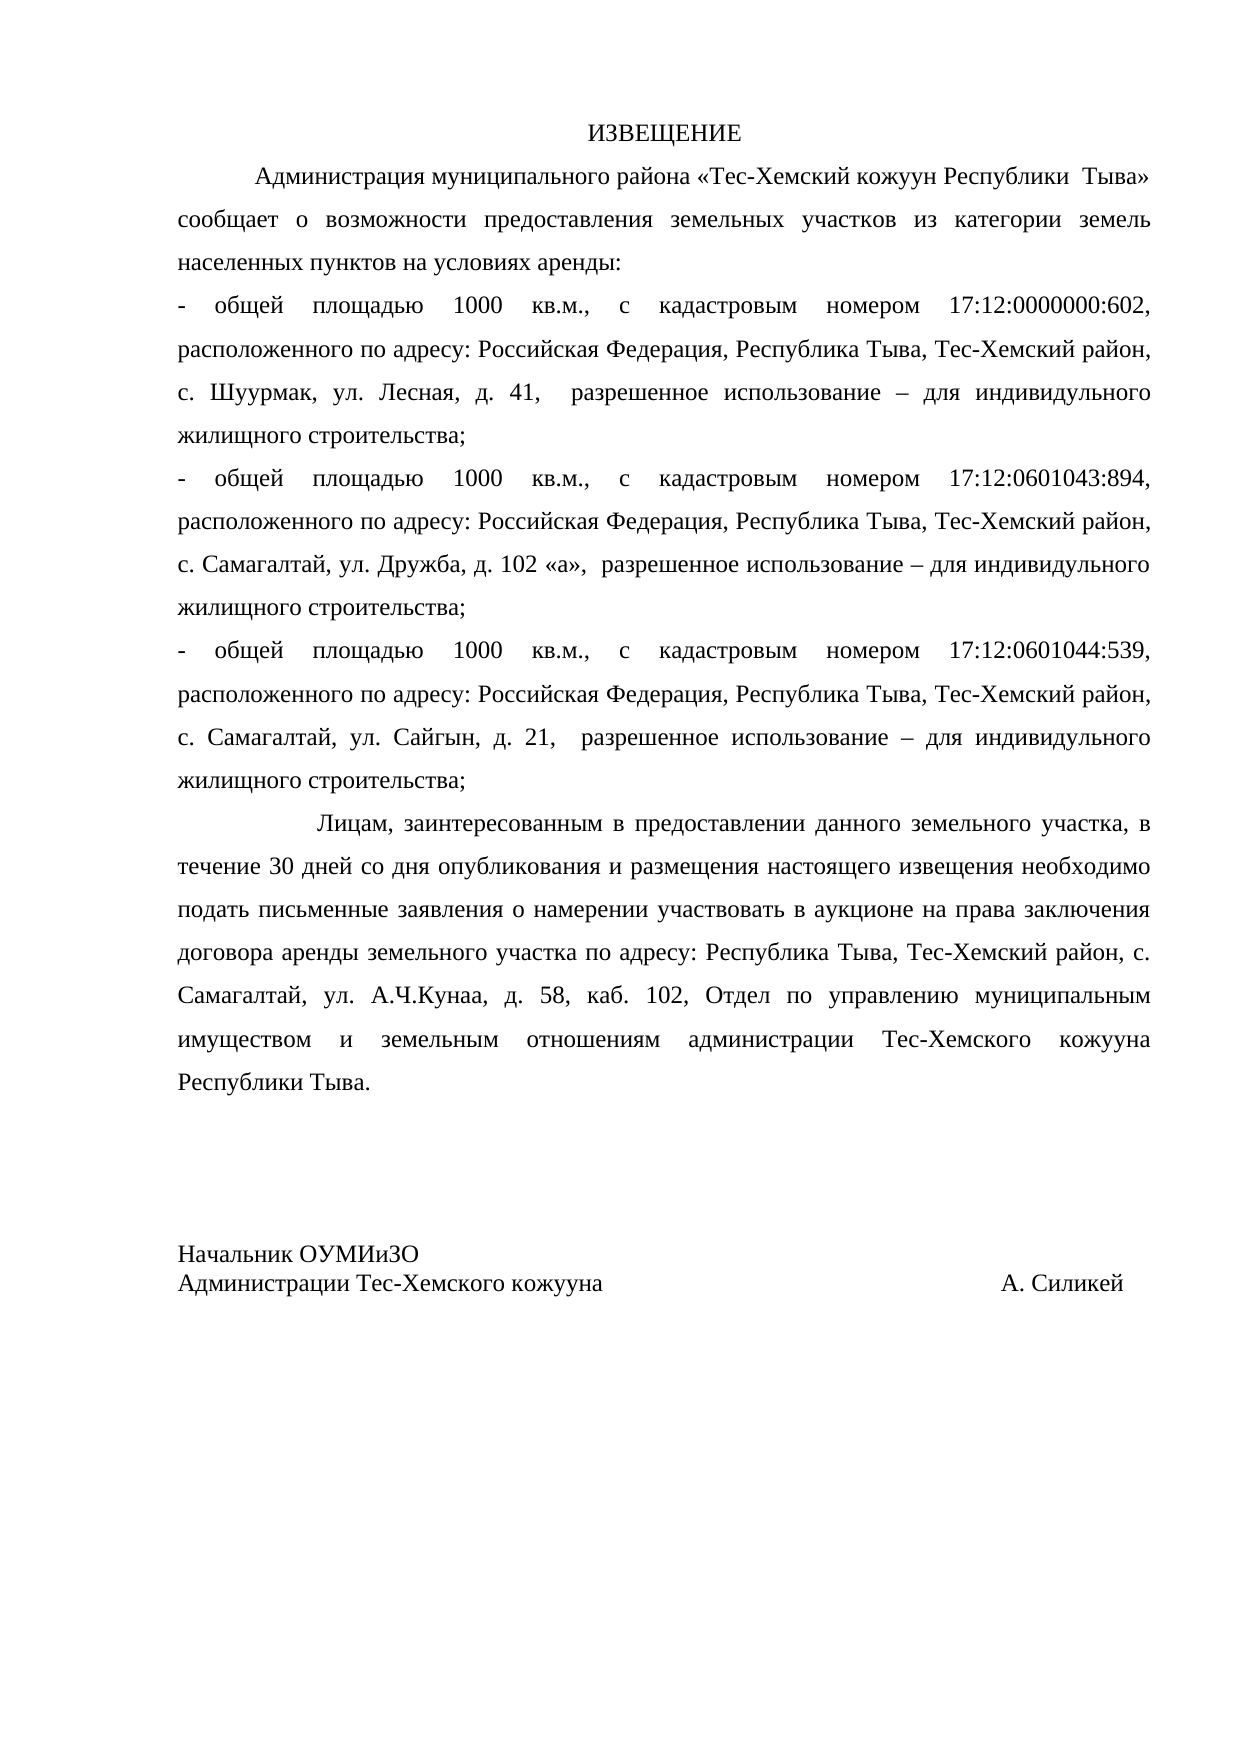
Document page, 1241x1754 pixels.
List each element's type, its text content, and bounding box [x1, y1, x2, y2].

text Администрации Тес-Хемского кожууна А. Силикей [177, 1268, 1152, 1297]
text - общей площадью 1000 кв.м., с кадастровым номером 17:12:0601044:539, расположенного по адресу: Российская Федерация, Республика Тыва, Тес-Хемский район, с. Самагалтай, ул. Сайгын, д. 21, разрешенное использование – для индивидульного жилищного строительства; [177, 636, 1152, 794]
text Лицам, заинтересованным в предоставлении данного земельного участка, в течение 30 дней со дня опубликования и размещения настоящего извещения необходимо подать письменные заявления о намерении участвовать в аукционе на права заключения договора аренды земельного участка по адресу: Республика Тыва, Тес-Хемский район, с. Самагалтай, ул. А.Ч.Кунаа, д. 58, каб. 102, Отдел по управлению муниципальным имуществом и земельным отношениям администрации Тес-Хемского кожууна Республики Тыва. [177, 808, 1152, 1096]
text ИЗВЕЩЕНИЕ [177, 118, 1152, 147]
text - общей площадью 1000 кв.м., с кадастровым номером 17:12:0601043:894, расположенного по адресу: Российская Федерация, Республика Тыва, Тес-Хемский район, с. Самагалтай, ул. Дружба, д. 102 «а», разрешенное использование – для индивидульного жилищного строительства; [177, 463, 1152, 621]
text Администрация муниципального района «Тес-Хемский кожуун Республики Тыва» сообщает о возможности предоставления земельных участков из категории земель населенных пунктов на условиях аренды: [177, 161, 1152, 276]
text - общей площадью 1000 кв.м., с кадастровым номером 17:12:0000000:602, расположенного по адресу: Российская Федерация, Республика Тыва, Тес-Хемский район, с. Шуурмак, ул. Лесная, д. 41, разрешенное использование – для индивидульного жилищного строительства; [177, 291, 1152, 449]
text Начальник ОУМИиЗО [177, 1239, 1152, 1268]
